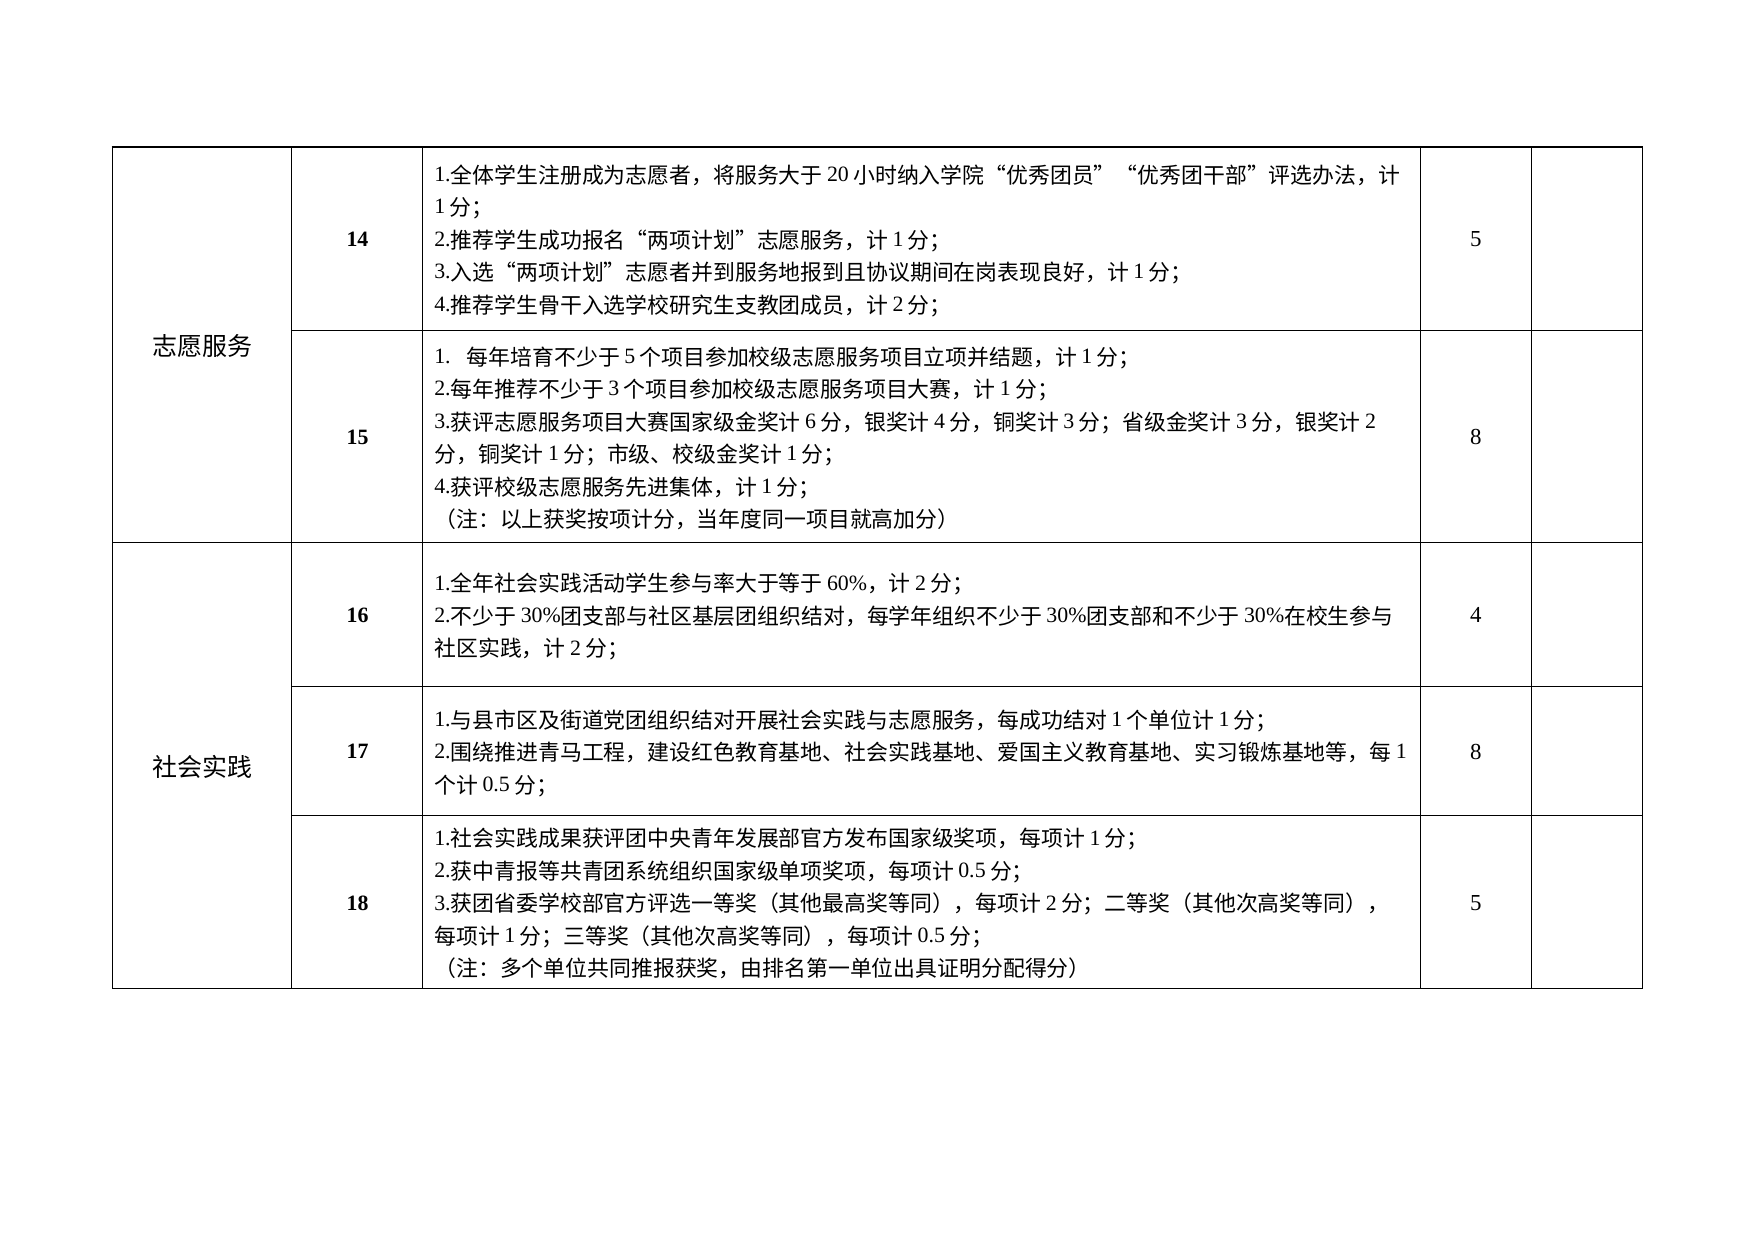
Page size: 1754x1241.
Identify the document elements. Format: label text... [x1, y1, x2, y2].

table_cell [1532, 816, 1642, 988]
table_header 1.全体学生注册成为志愿者，将服务大于20小时纳入学院“优秀团员”“优秀团干部”评选办法，计1分； 2.推荐学生成功报名“两项计划”志愿服务，计1分； 3.入选“两项计划”志愿者并到服务地报到且协议期间在岗表现良好，计1分； 4.推荐学生骨干入选学校研究生支教团成员，计2分； [423, 148, 1420, 330]
table_cell 社会实践 [113, 543, 291, 988]
table_header 5 [1421, 148, 1531, 330]
table_header [1532, 148, 1642, 330]
table_cell 1.与县市区及街道党团组织结对开展社会实践与志愿服务，每成功结对1个单位计1分； 2.围绕推进青马工程，建设红色教育基地、社会实践基地、爱国主义教育基地、实习锻炼基地等，每1个计0.5分； [423, 687, 1420, 815]
table_cell 1.全年社会实践活动学生参与率大于等于60%，计2分； 2.不少于30%团支部与社区基层团组织结对，每学年组织不少于30%团支部和不少于30%在校生参与社区实践，计2分； [423, 543, 1420, 686]
table_cell 15 [292, 331, 422, 542]
table_cell 8 [1421, 331, 1531, 542]
table_cell 17 [292, 687, 422, 815]
table_cell 5 [1421, 816, 1531, 988]
table_cell [1532, 687, 1642, 815]
table_cell [1532, 543, 1642, 686]
table_cell [1532, 331, 1642, 542]
table_cell 每年培育不少于5个项目参加校级志愿服务项目立项并结题，计1分； 2.每年推荐不少于3个项目参加校级志愿服务项目大赛，计1分； 3.获评志愿服务项目大赛国家级金奖计6分，银奖计4分，铜奖计3分；省级金奖计3分，银奖计2分，铜奖计1分；市级、校级金奖计1分； 4.获评校级志愿服务先进集体，计1分； （注：以上获奖按项计分，当年度同一项目就高加分） [423, 331, 1420, 542]
table_header 14 [292, 148, 422, 330]
table_cell 4 [1421, 543, 1531, 686]
table_cell 16 [292, 543, 422, 686]
table_header 志愿服务 [113, 148, 291, 542]
table_cell 1.社会实践成果获评团中央青年发展部官方发布国家级奖项，每项计1分； 2.获中青报等共青团系统组织国家级单项奖项，每项计0.5分； 3.获团省委学校部官方评选一等奖（其他最高奖等同），每项计2分；二等奖（其他次高奖等同），每项计1分；三等奖（其他次高奖等同），每项计0.5分； （注：多个单位共同推报获奖，由排名第一单位出具证明分配得分） [423, 816, 1420, 988]
table_cell 8 [1421, 687, 1531, 815]
table_cell 18 [292, 816, 422, 988]
